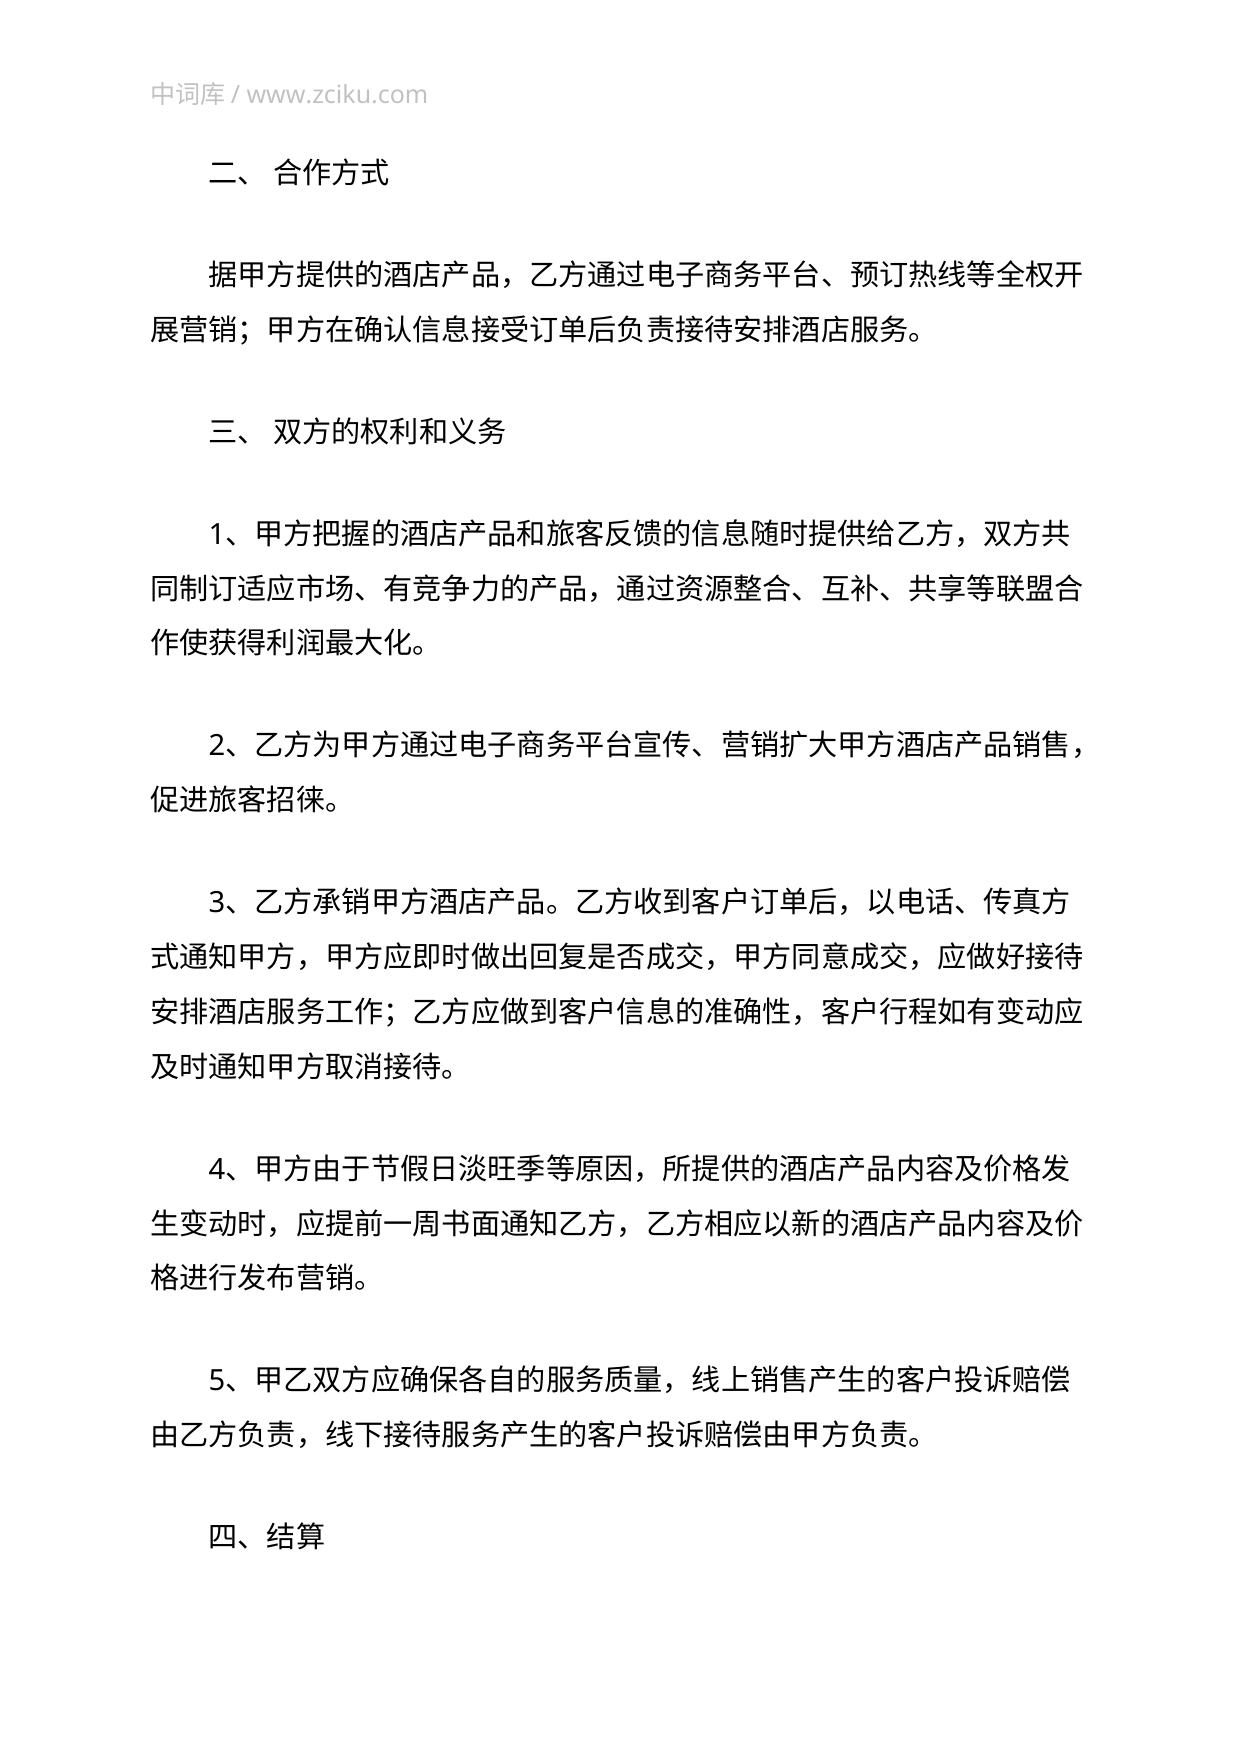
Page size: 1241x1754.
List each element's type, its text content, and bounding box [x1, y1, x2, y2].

text 2、乙方为甲方通过电子商务平台宣传、营销扩大甲方酒店产品销售，促进旅客招徕。 [150, 722, 1090, 819]
text 据甲方提供的酒店产品，乙方通过电子商务平台、预订热线等全权开展营销；甲方在确认信息接受订单后负责接待安排酒店服务。 [150, 252, 1090, 349]
text 4、甲方由于节假日淡旺季等原因，所提供的酒店产品内容及价格发生变动时，应提前一周书面通知乙方，乙方相应以新的酒店产品内容及价格进行发布营销。 [150, 1145, 1090, 1297]
text 四、结算 [150, 1514, 1090, 1556]
text 二、 合作方式 [150, 150, 1090, 192]
text 三、 双方的权利和义务 [150, 408, 1090, 451]
text 1、甲方把握的酒店产品和旅客反馈的信息随时提供给乙方，双方共同制订适应市场、有竞争力的产品，通过资源整合、互补、共享等联盟合作使获得利润最大化。 [150, 510, 1090, 662]
text 3、乙方承销甲方酒店产品。乙方收到客户订单后，以电话、传真方式通知甲方，甲方应即时做出回复是否成交，甲方同意成交，应做好接待安排酒店服务工作；乙方应做到客户信息的准确性，客户行程如有变动应及时通知甲方取消接待。 [150, 879, 1090, 1086]
text 5、甲乙双方应确保各自的服务质量，线上销售产生的客户投诉赔偿由乙方负责，线下接待服务产生的客户投诉赔偿由甲方负责。 [150, 1357, 1090, 1454]
